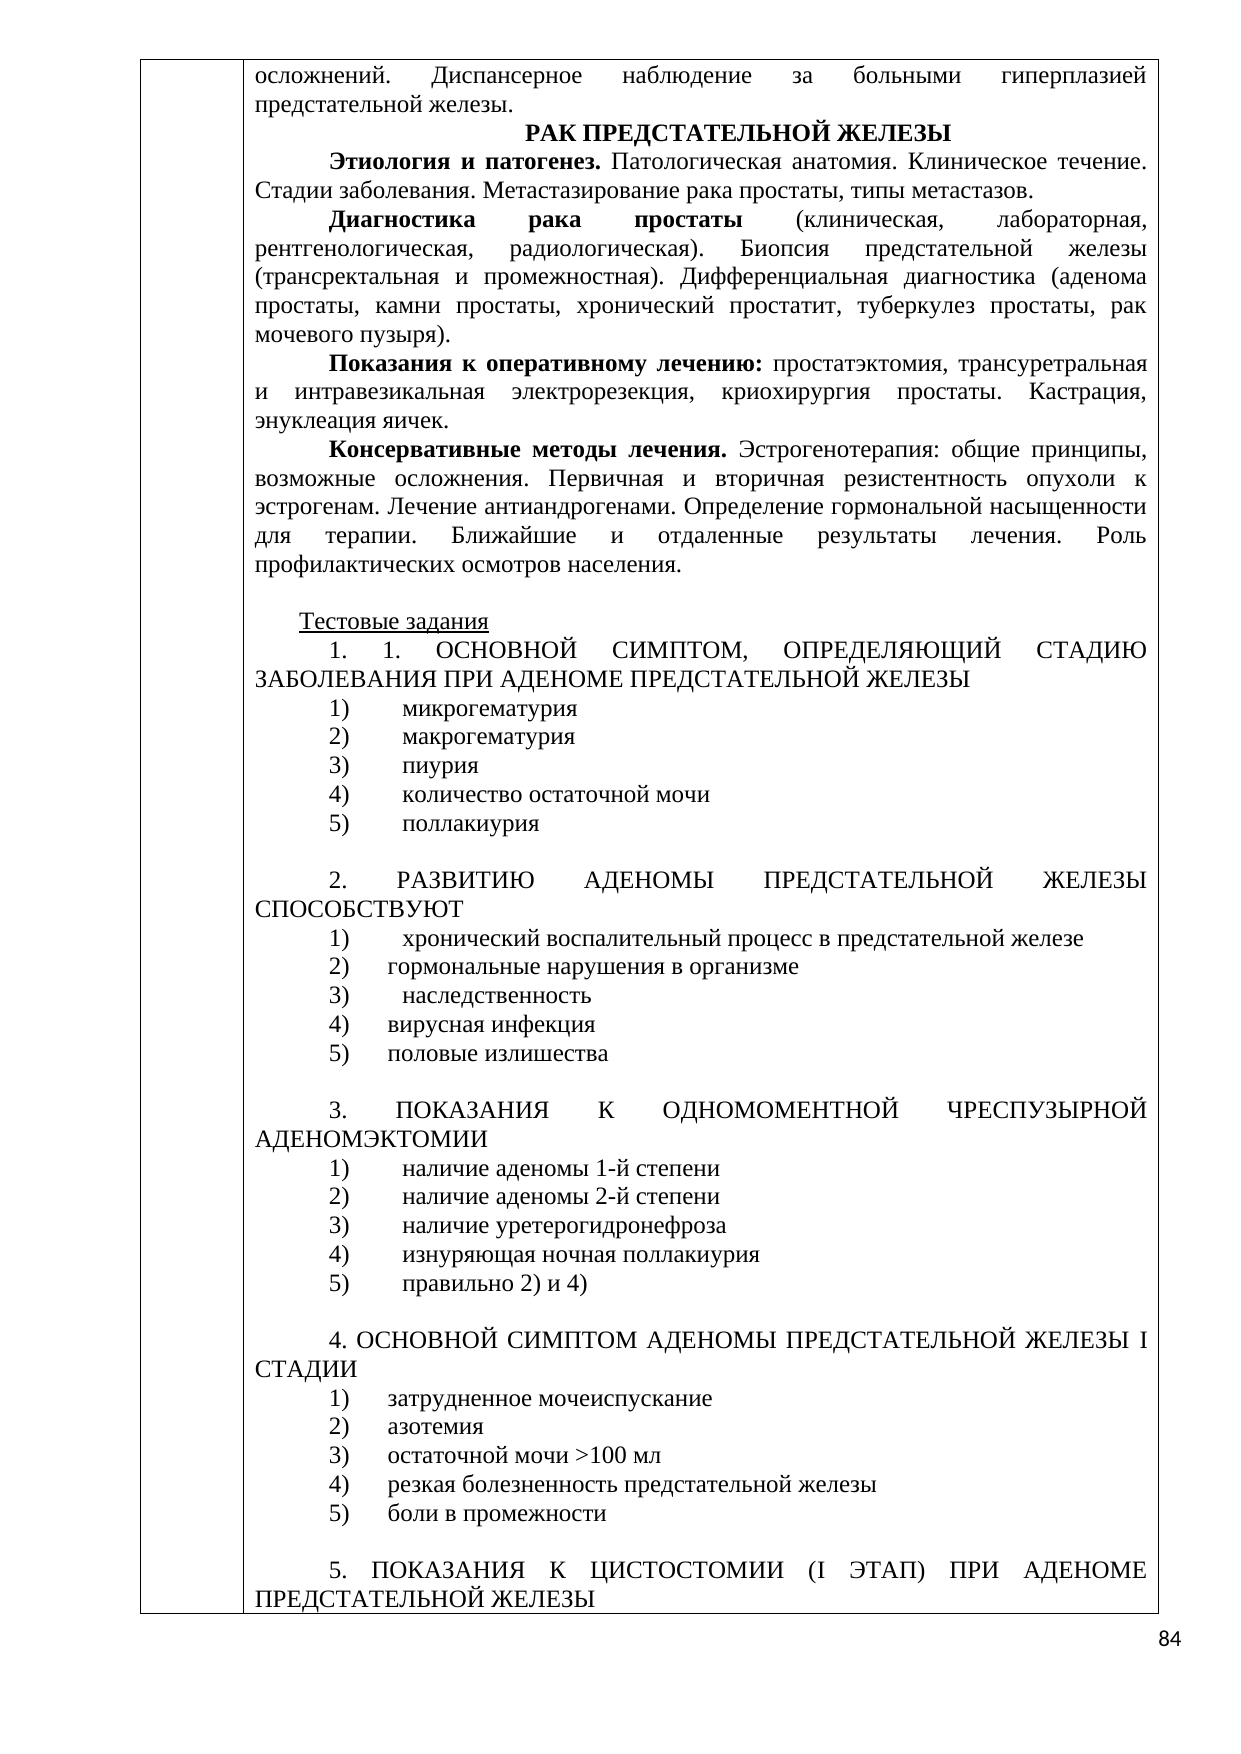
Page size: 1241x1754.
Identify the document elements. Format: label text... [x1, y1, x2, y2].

table_cell 3 [141, 60, 243, 1613]
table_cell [244, 60, 1158, 1613]
